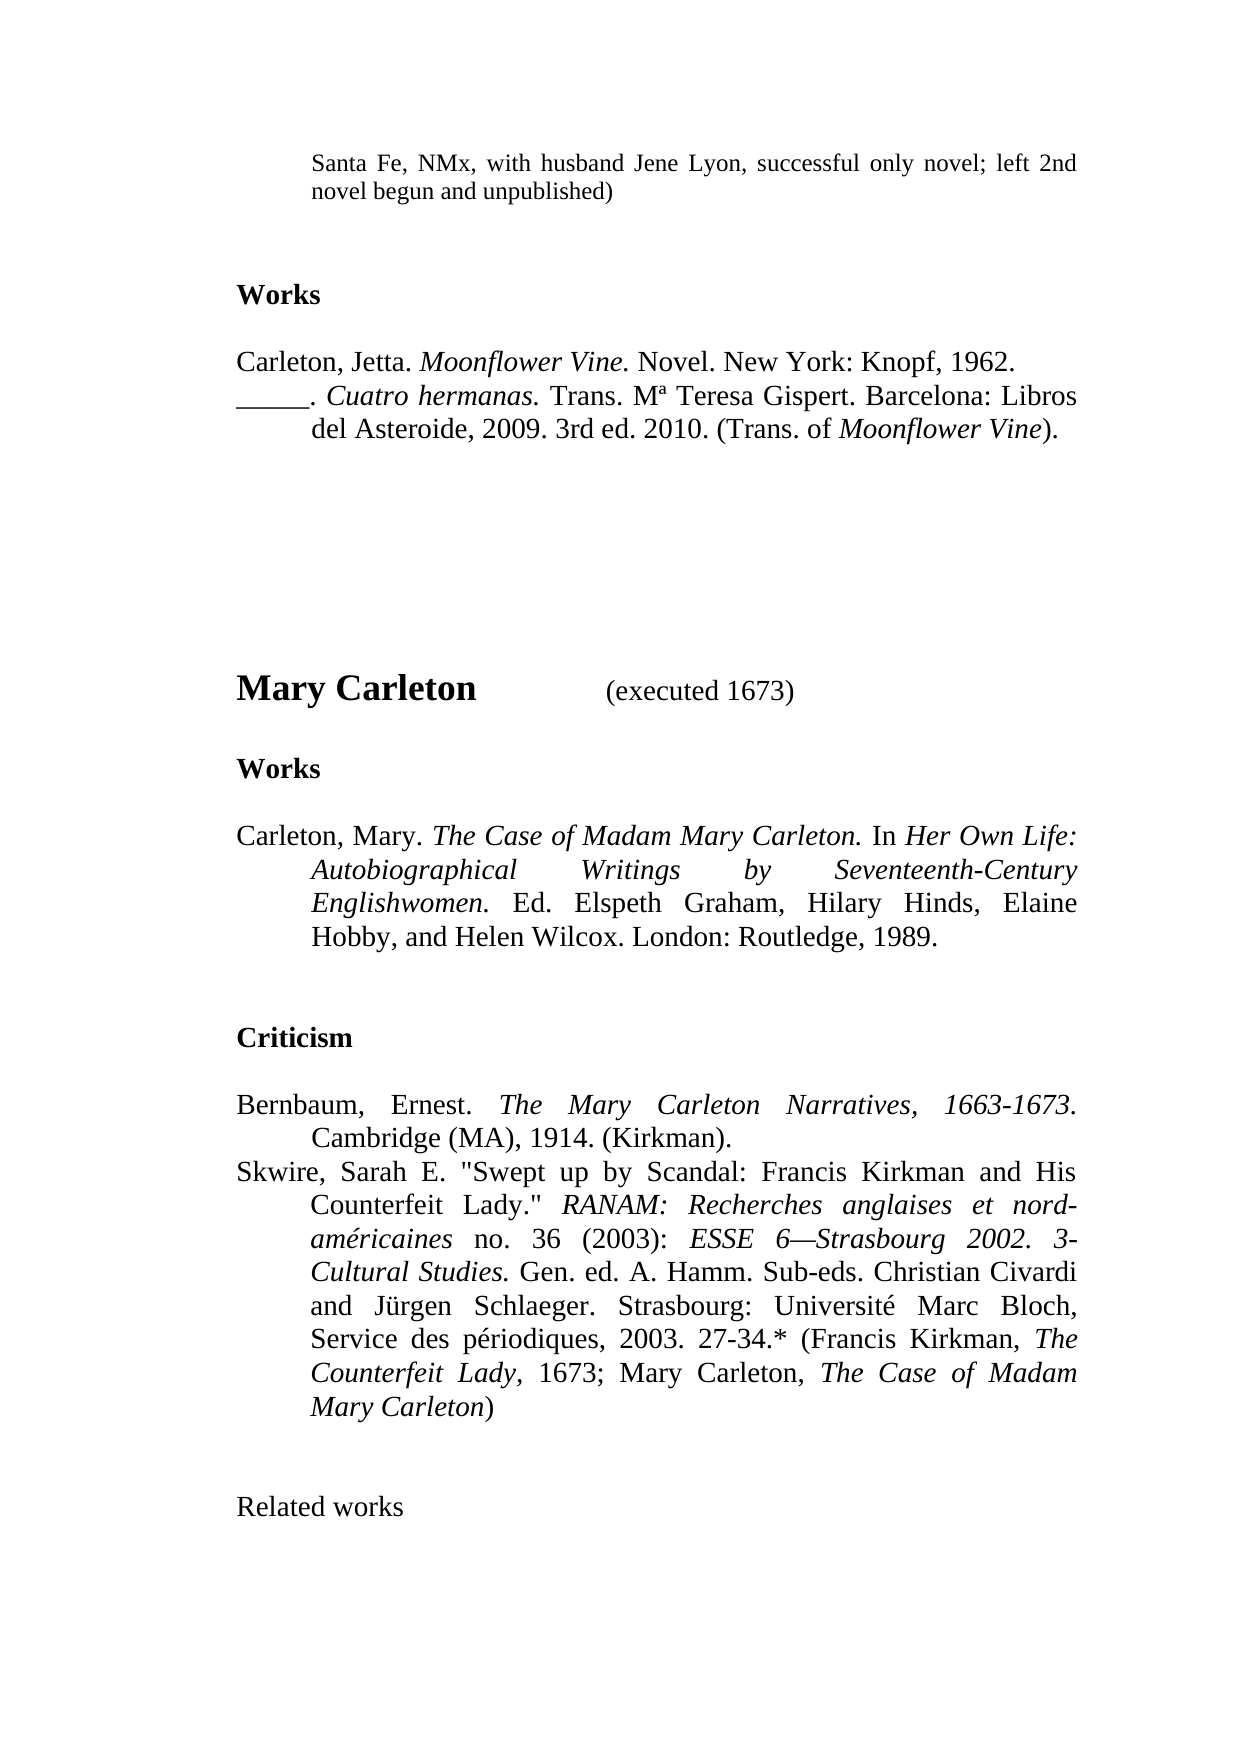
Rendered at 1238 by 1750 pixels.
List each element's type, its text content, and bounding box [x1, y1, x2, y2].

text Mary Carleton (executed 1673) [236, 665, 1078, 708]
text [236, 148, 1078, 205]
subtitle Criticism [236, 1020, 1078, 1053]
text Carleton, Mary. The Case of Madam Mary Carleton. In Her Own Life: Autobiographical Writings by Seventeenth-Century Englishwomen. Ed. Elspeth Graham, Hilary Hinds, Elaine Hobby, and Helen Wilcox. London: Routledge, 1989. [236, 818, 1078, 953]
text _____. Cuatro hermanas. Trans. Mª Teresa Gispert. Barcelona: Libros del Asteroide, 2009. 3rd ed. 2010. (Trans. of Moonflower Vine). [236, 378, 1078, 445]
text Works [236, 751, 1078, 785]
text Works [236, 277, 1078, 311]
text Related works [236, 1489, 1078, 1523]
text Carleton, Jetta. Moonflower Vine. Novel. New York: Knopf, 1962. [236, 344, 1078, 378]
text Skwire, Sarah E. "Swept up by Scandal: Francis Kirkman and His Counterfeit Lady." RANAM: Recherches anglaises et nord-américaines no. 36 (2003): ESSE 6—Strasbourg 2002. 3- Cultural Studies. Gen. ed. A. Hamm. Sub-eds. Christian Civardi and Jürgen Schlaeger. Strasbourg: Université Marc Bloch, Service des périodiques, 2003. 27-34.* (Francis Kirkman, The Counterfeit Lady, 1673; Mary Carleton, The Case of Madam Mary Carleton) [236, 1154, 1078, 1422]
text Bernbaum, Ernest. The Mary Carleton Narratives, 1663-1673. Cambridge (MA), 1914. (Kirkman). [236, 1087, 1078, 1154]
